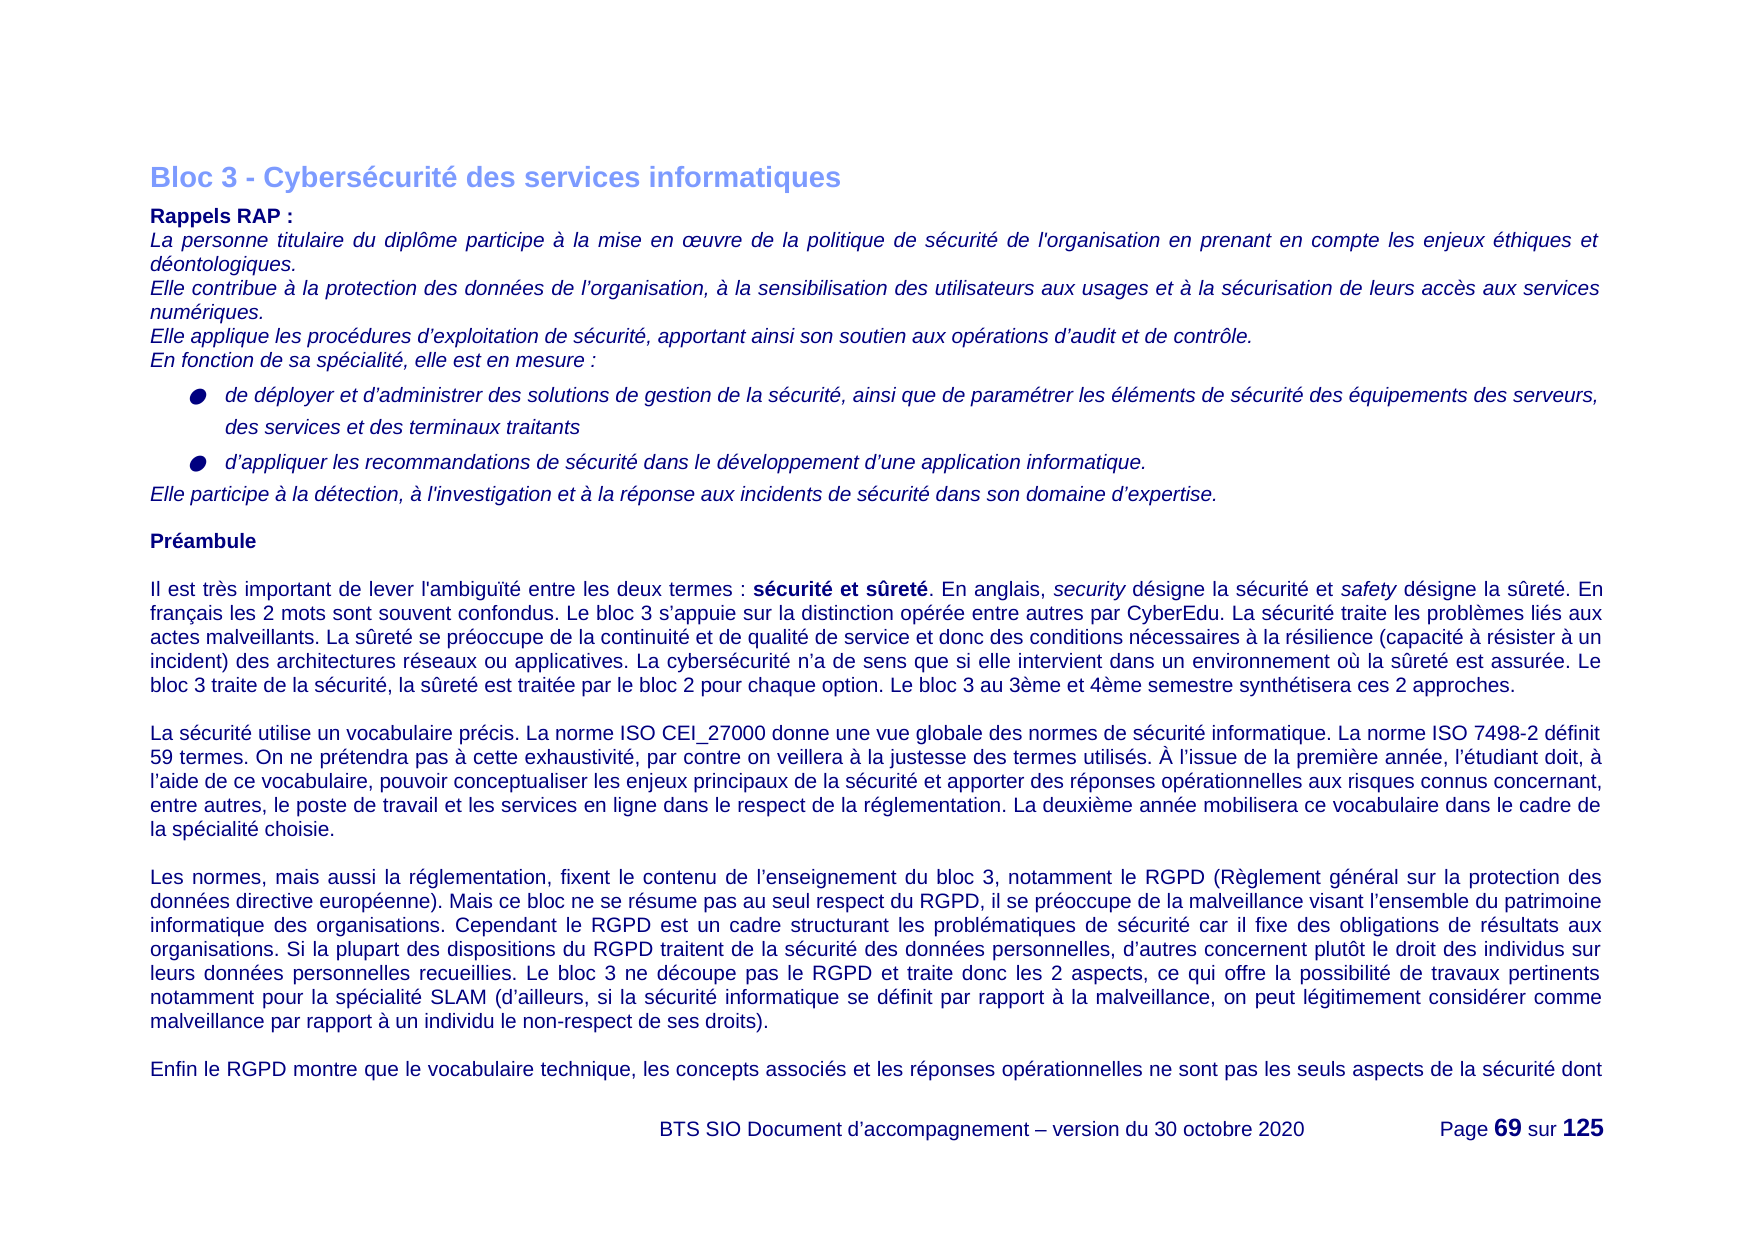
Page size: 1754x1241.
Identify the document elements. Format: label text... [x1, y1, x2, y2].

subtitle Bloc 3 - Cybersécurité des services informatiques [150, 160, 1604, 194]
text Elle applique les procédures d’exploitation de sécurité, apportant ainsi son soutien aux opérations d’audit et de contrôle. [150, 324, 1604, 348]
text Les normes, mais aussi la réglementation, fixent le contenu de l’enseignement du bloc 3, notamment le RGPD (Règlement général sur la protection des données directive européenne). Mais ce bloc ne se résume pas au seul respect du RGPD, il se préoccupe de la malveillance visant l’ensemble du patrimoine informatique des organisations. Cependant le RGPD est un cadre structurant les problématiques de sécurité car il fixe des obligations de résultats aux organisations. Si la plupart des dispositions du RGPD traitent de la sécurité des données personnelles, d’autres concernent plutôt le droit des individus sur leurs données personnelles recueillies. Le bloc 3 ne découpe pas le RGPD et traite donc les 2 aspects, ce qui offre la possibilité de travaux pertinents notamment pour la spécialité SLAM (d’ailleurs, si la sécurité informatique se définit par rapport à la malveillance, on peut légitimement considérer comme malveillance par rapport à un individu le non-respect de ses droits). [150, 865, 1604, 1032]
list d’appliquer les recommandations de sécurité dans le développement d’une application informatique. [187, 439, 1604, 481]
text La sécurité utilise un vocabulaire précis. La norme ISO CEI_27000 donne une vue globale des normes de sécurité informatique. La norme ISO 7498-2 définit 59 termes. On ne prétendra pas à cette exhaustivité, par contre on veillera à la justesse des termes utilisés. À l’issue de la première année, l’étudiant doit, à l’aide de ce vocabulaire, pouvoir conceptualiser les enjeux principaux de la sécurité et apporter des réponses opérationnelles aux risques connus concernant, entre autres, le poste de travail et les services en ligne dans le respect de la réglementation. La deuxième année mobilisera ce vocabulaire dans le cadre de la spécialité choisie. [150, 721, 1604, 841]
text La personne titulaire du diplôme participe à la mise en œuvre de la politique de sécurité de l'organisation en prenant en compte les enjeux éthiques et déontologiques. [150, 228, 1604, 276]
text En fonction de sa spécialité, elle est en mesure : [150, 348, 1604, 372]
text Il est très important de lever l'ambiguïté entre les deux termes : sécurité et sûreté. En anglais, security désigne la sécurité et safety désigne la sûreté. En français les 2 mots sont souvent confondus. Le bloc 3 s’appuie sur la distinction opérée entre autres par CyberEdu. La sécurité traite les problèmes liés aux actes malveillants. La sûreté se préoccupe de la continuité et de qualité de service et donc des conditions nécessaires à la résilience (capacité à résister à un incident) des architectures réseaux ou applicatives. La cybersécurité n’a de sens que si elle intervient dans un environnement où la sûreté est assurée. Le bloc 3 traite de la sécurité, la sûreté est traitée par le bloc 2 pour chaque option. Le bloc 3 au 3ème et 4ème semestre synthétisera ces 2 approches. [150, 577, 1604, 697]
subtitle Rappels RAP : [150, 204, 1604, 228]
text Elle contribue à la protection des données de l’organisation, à la sensibilisation des utilisateurs aux usages et à la sécurisation de leurs accès aux services numériques. [150, 276, 1604, 324]
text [150, 1056, 1604, 1080]
subtitle Préambule [150, 529, 1604, 553]
text Elle participe à la détection, à l'investigation et à la réponse aux incidents de sécurité dans son domaine d’expertise. [150, 481, 1604, 505]
list de déployer et d’administrer des solutions de gestion de la sécurité, ainsi que de paramétrer les éléments de sécurité des équipements des serveurs, des services et des terminaux traitants [187, 372, 1604, 439]
